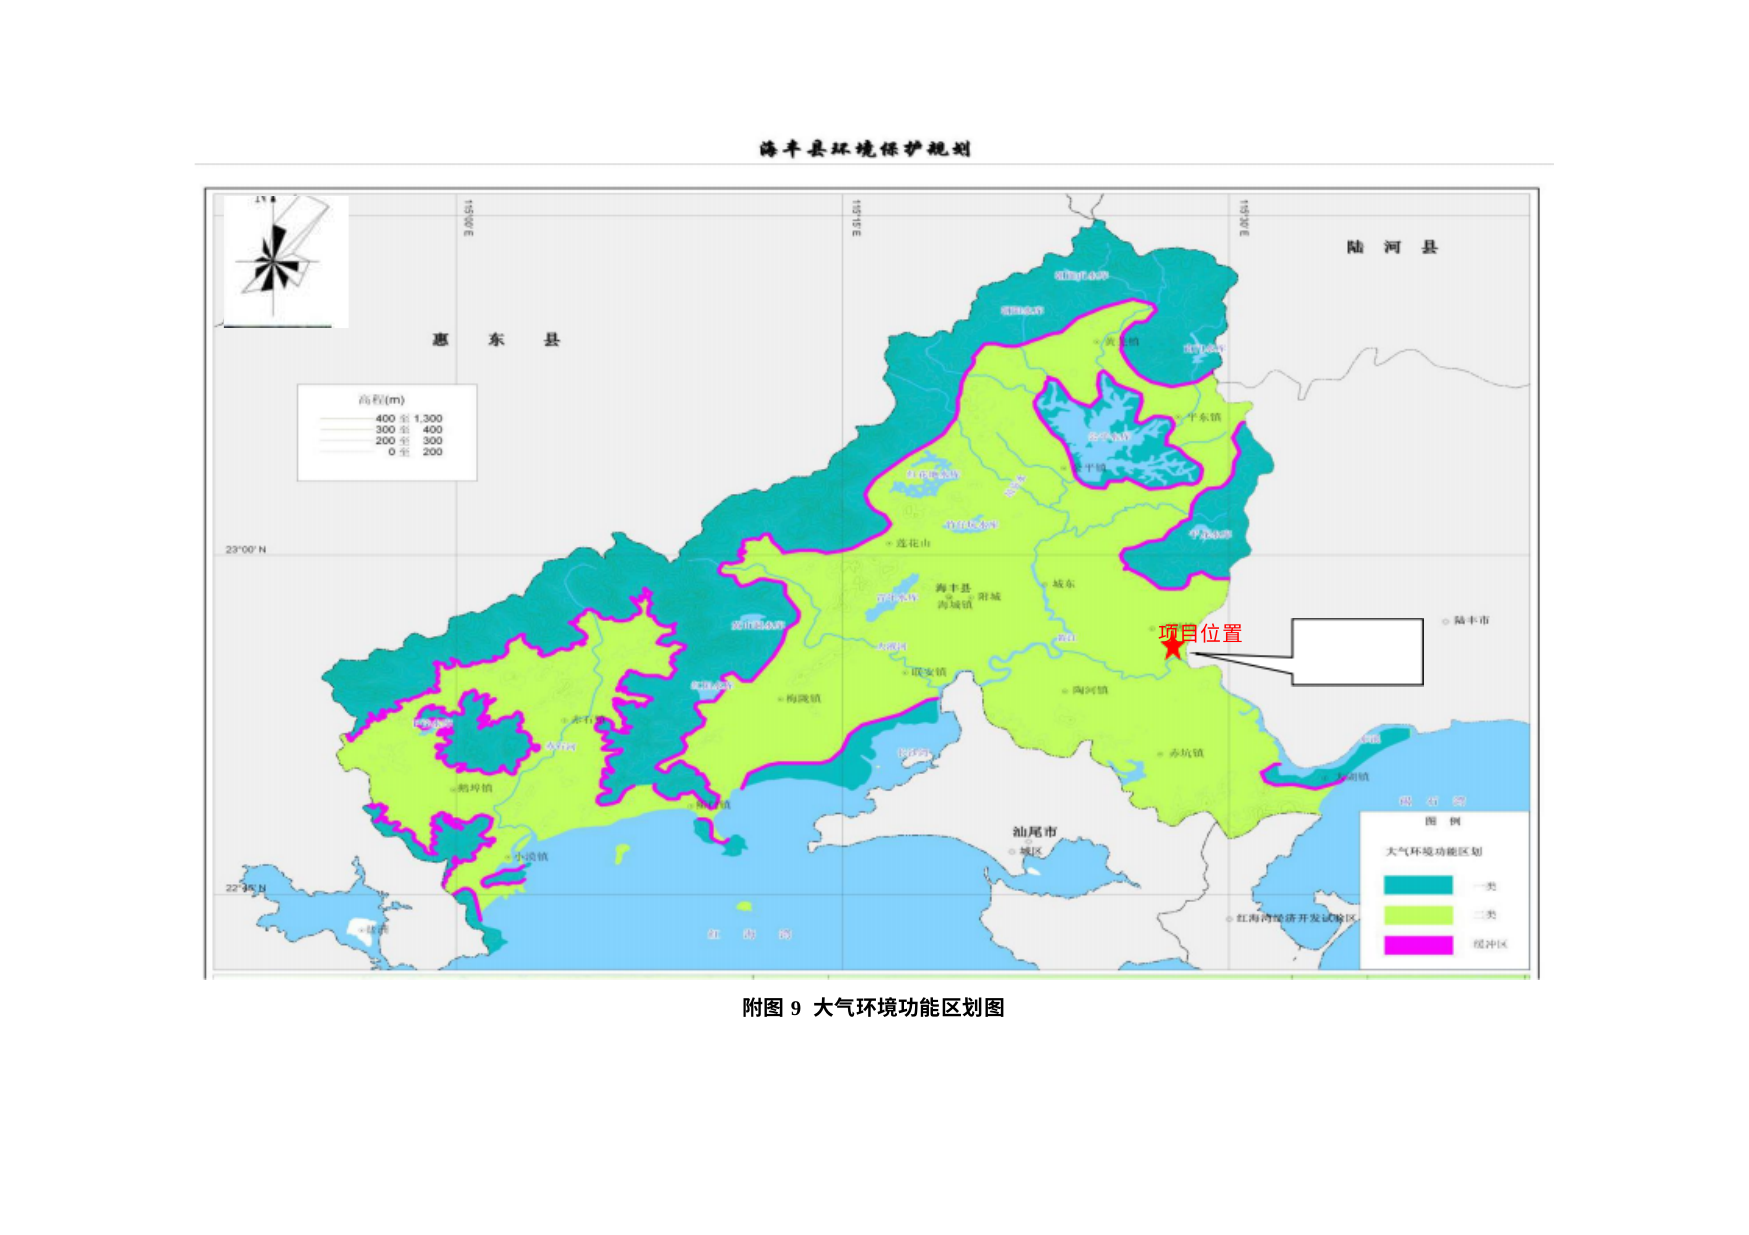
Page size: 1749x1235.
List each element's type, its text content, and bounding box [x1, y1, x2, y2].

picture [194, 123, 1554, 980]
text 附图 9 大气环境功能区划图 [742, 994, 1554, 1021]
